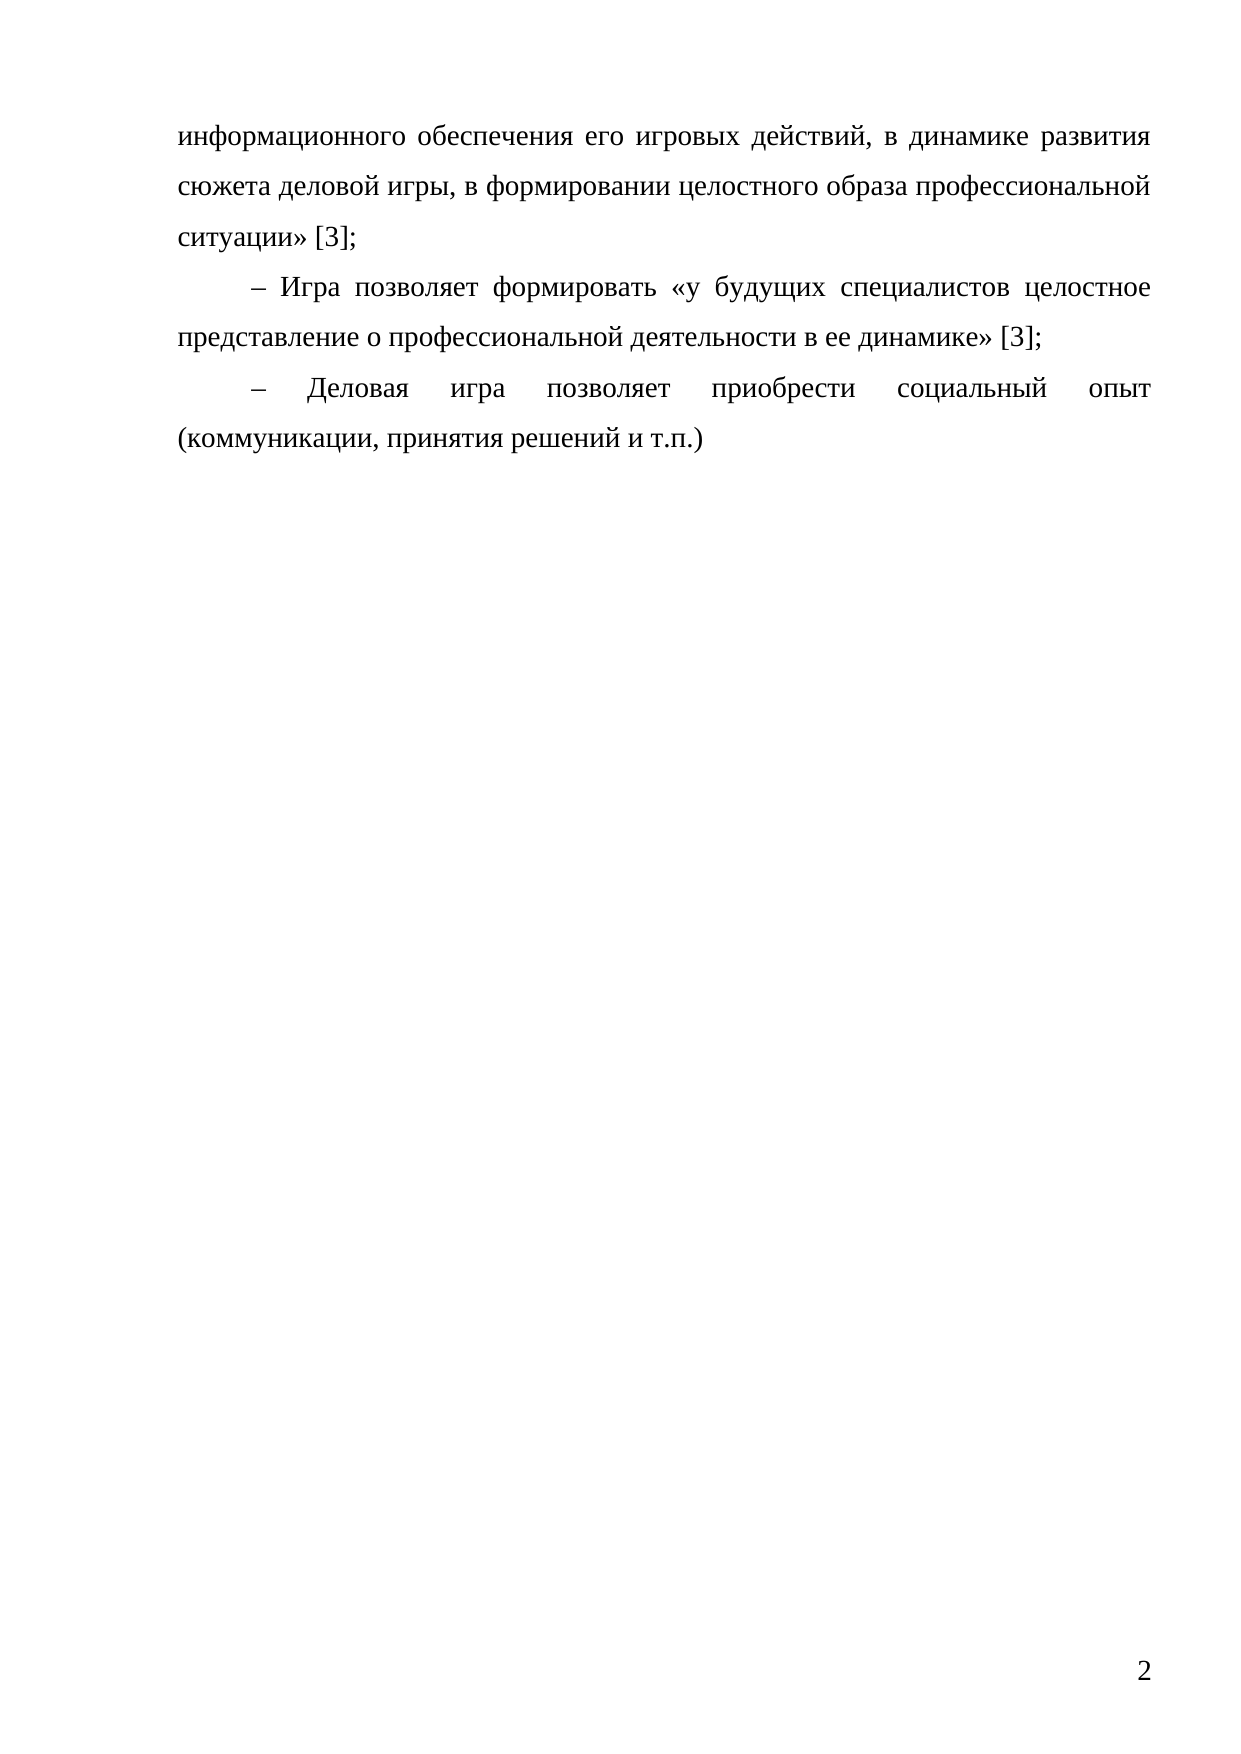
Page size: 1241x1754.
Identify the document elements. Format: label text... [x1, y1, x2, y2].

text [177, 118, 1152, 252]
text – Деловая игра позволяет приобрести социальный опыт (коммуникации, принятия решений и т.п.) [177, 370, 1152, 453]
text – Игра позволяет формировать «у будущих специалистов целостное представление о профессиональной деятельности в ее динамике» [3]; [177, 269, 1152, 353]
